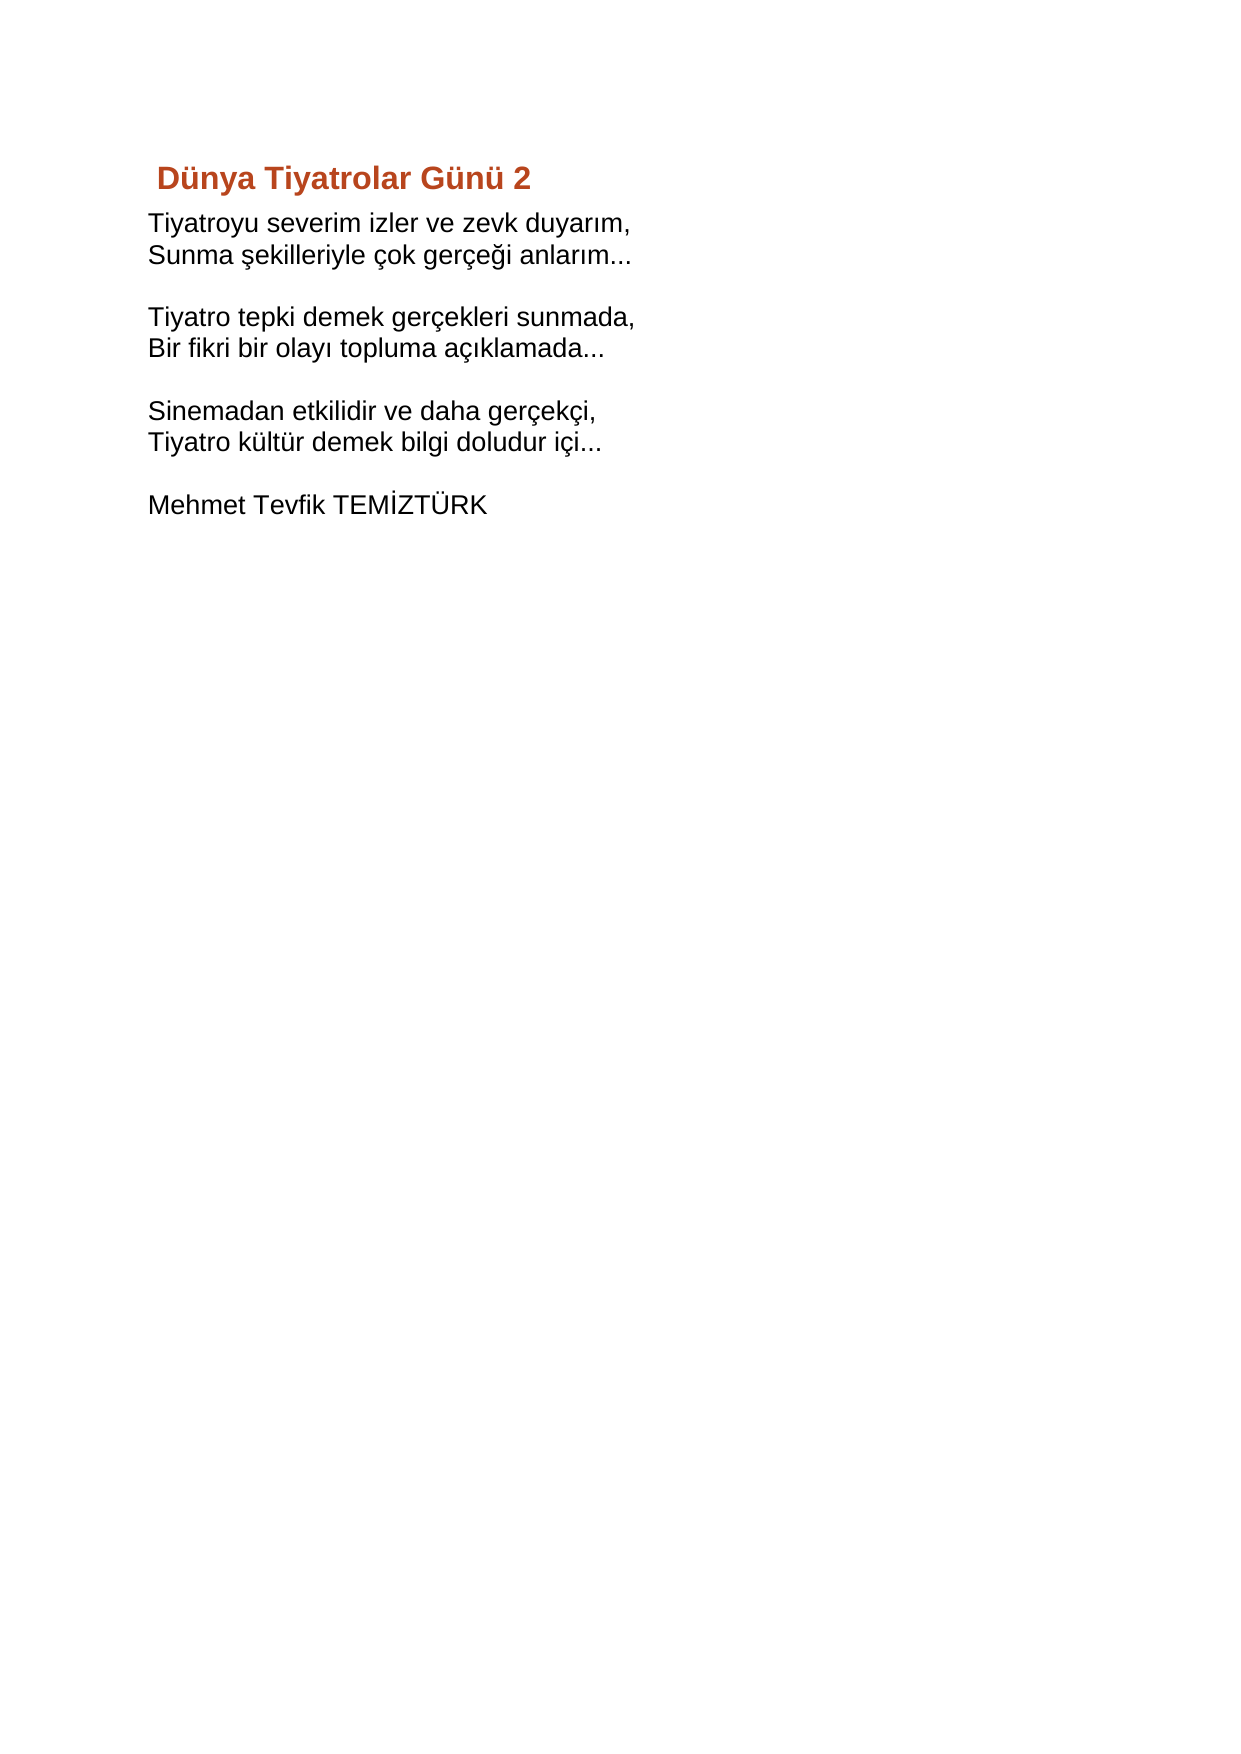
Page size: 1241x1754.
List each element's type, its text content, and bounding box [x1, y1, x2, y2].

text Dünya Tiyatrolar Günü 2 [148, 159, 1093, 196]
text Tiyatroyu severim izler ve zevk duyarım, Sunma şekilleriyle çok gerçeği anlarım... Tiyatro tepki demek gerçekleri sunmada, Bir fikri bir olayı topluma açıklamada... Sinemadan etkilidir ve daha gerçekçi, Tiyatro kültür demek bilgi doludur içi... Mehmet Tevfik TEMİZTÜRK [148, 207, 1093, 520]
